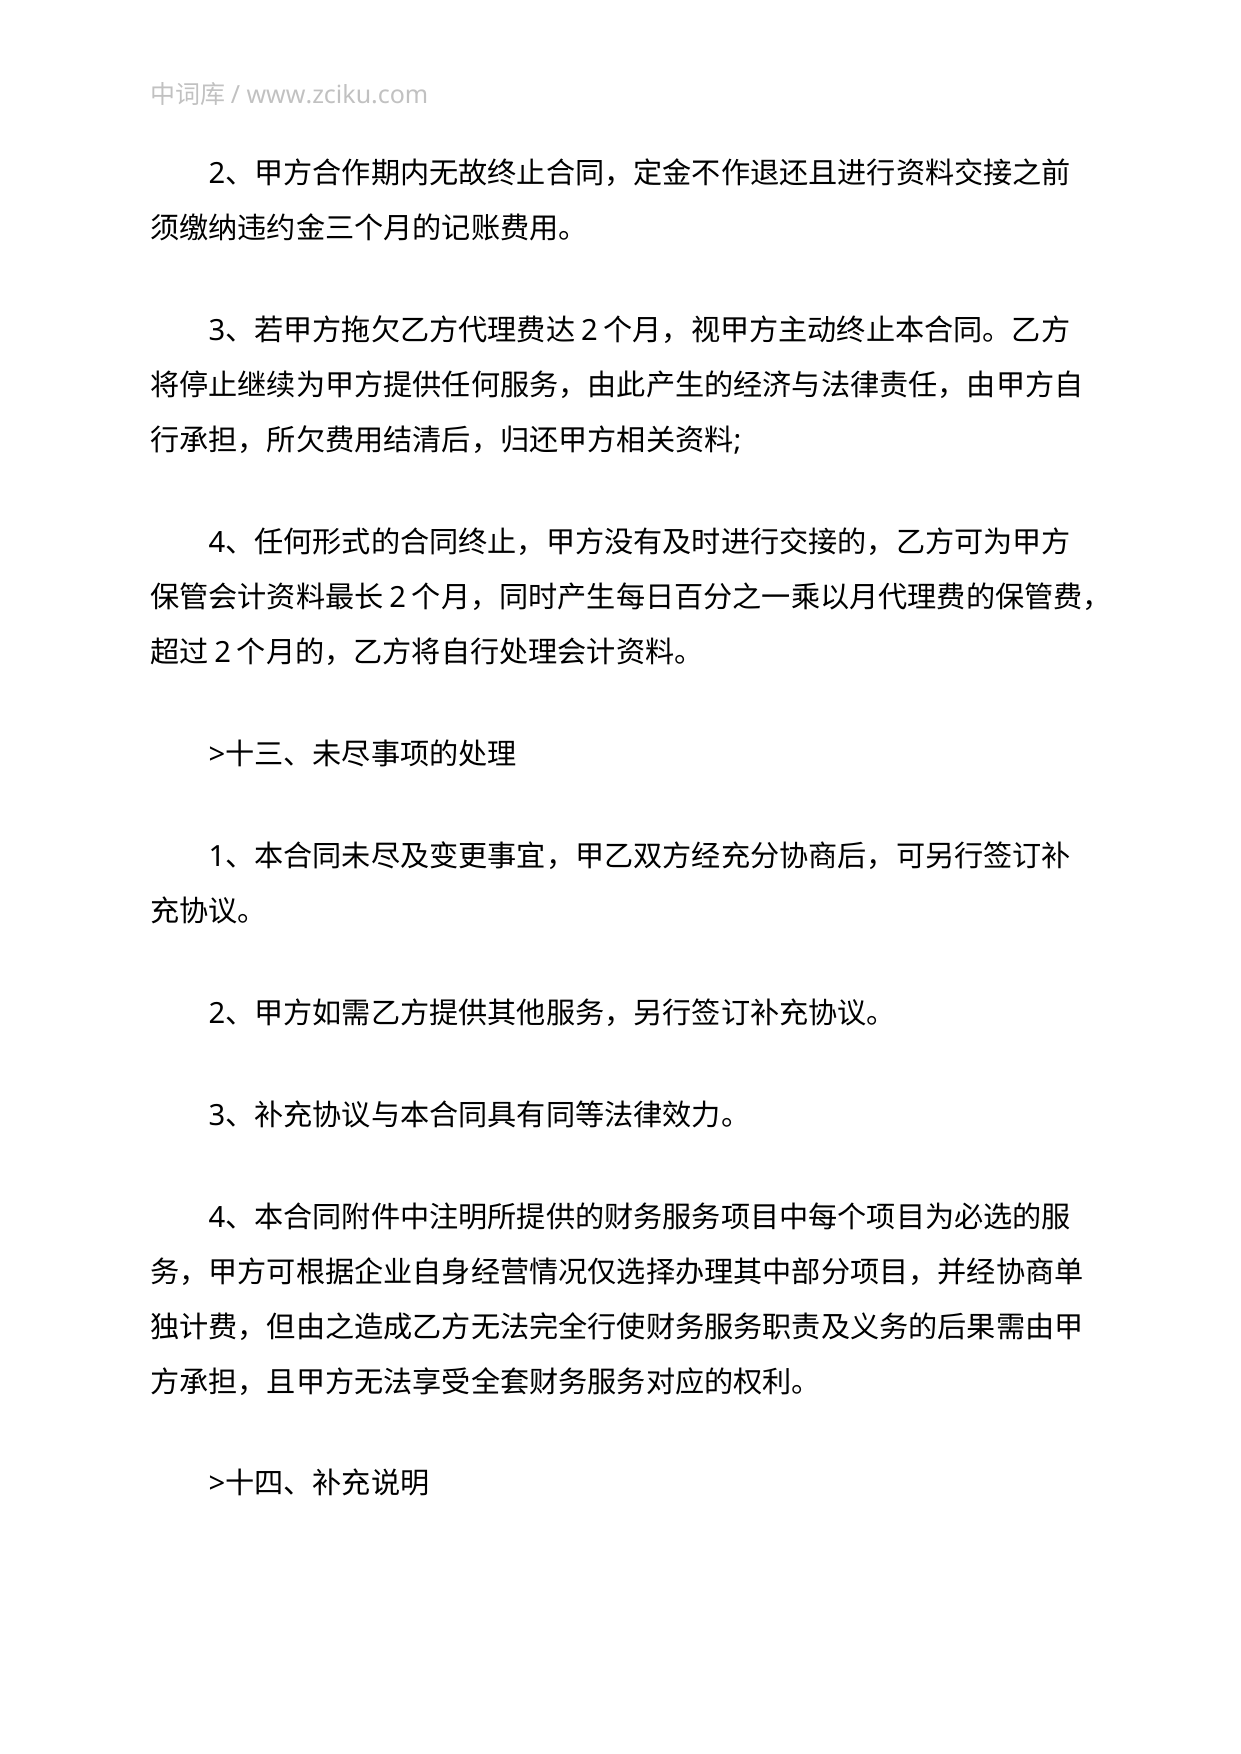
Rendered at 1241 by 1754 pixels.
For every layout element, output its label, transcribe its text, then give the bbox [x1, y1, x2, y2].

text >十三、未尽事项的处理 [150, 731, 1090, 773]
text 2、甲方合作期内无故终止合同，定金不作退还且进行资料交接之前须缴纳违约金三个月的记账费用。 [150, 150, 1090, 247]
text 3、补充协议与本合同具有同等法律效力。 [150, 1091, 1090, 1134]
text 3、若甲方拖欠乙方代理费达2个月，视甲方主动终止本合同。乙方将停止继续为甲方提供任何服务，由此产生的经济与法律责任，由甲方自行承担，所欠费用结清后，归还甲方相关资料; [150, 307, 1090, 459]
text 1、本合同未尽及变更事宜，甲乙双方经充分协商后，可另行签订补充协议。 [150, 833, 1090, 930]
text 4、任何形式的合同终止，甲方没有及时进行交接的，乙方可为甲方保管会计资料最长2个月，同时产生每日百分之一乘以月代理费的保管费，超过2个月的，乙方将自行处理会计资料。 [150, 519, 1090, 671]
text >十四、补充说明 [150, 1460, 1090, 1502]
text 2、甲方如需乙方提供其他服务，另行签订补充协议。 [150, 989, 1090, 1032]
text 4、本合同附件中注明所提供的财务服务项目中每个项目为必选的服务，甲方可根据企业自身经营情况仅选择办理其中部分项目，并经协商单独计费，但由之造成乙方无法完全行使财务服务职责及义务的后果需由甲方承担，且甲方无法享受全套财务服务对应的权利。 [150, 1193, 1090, 1400]
